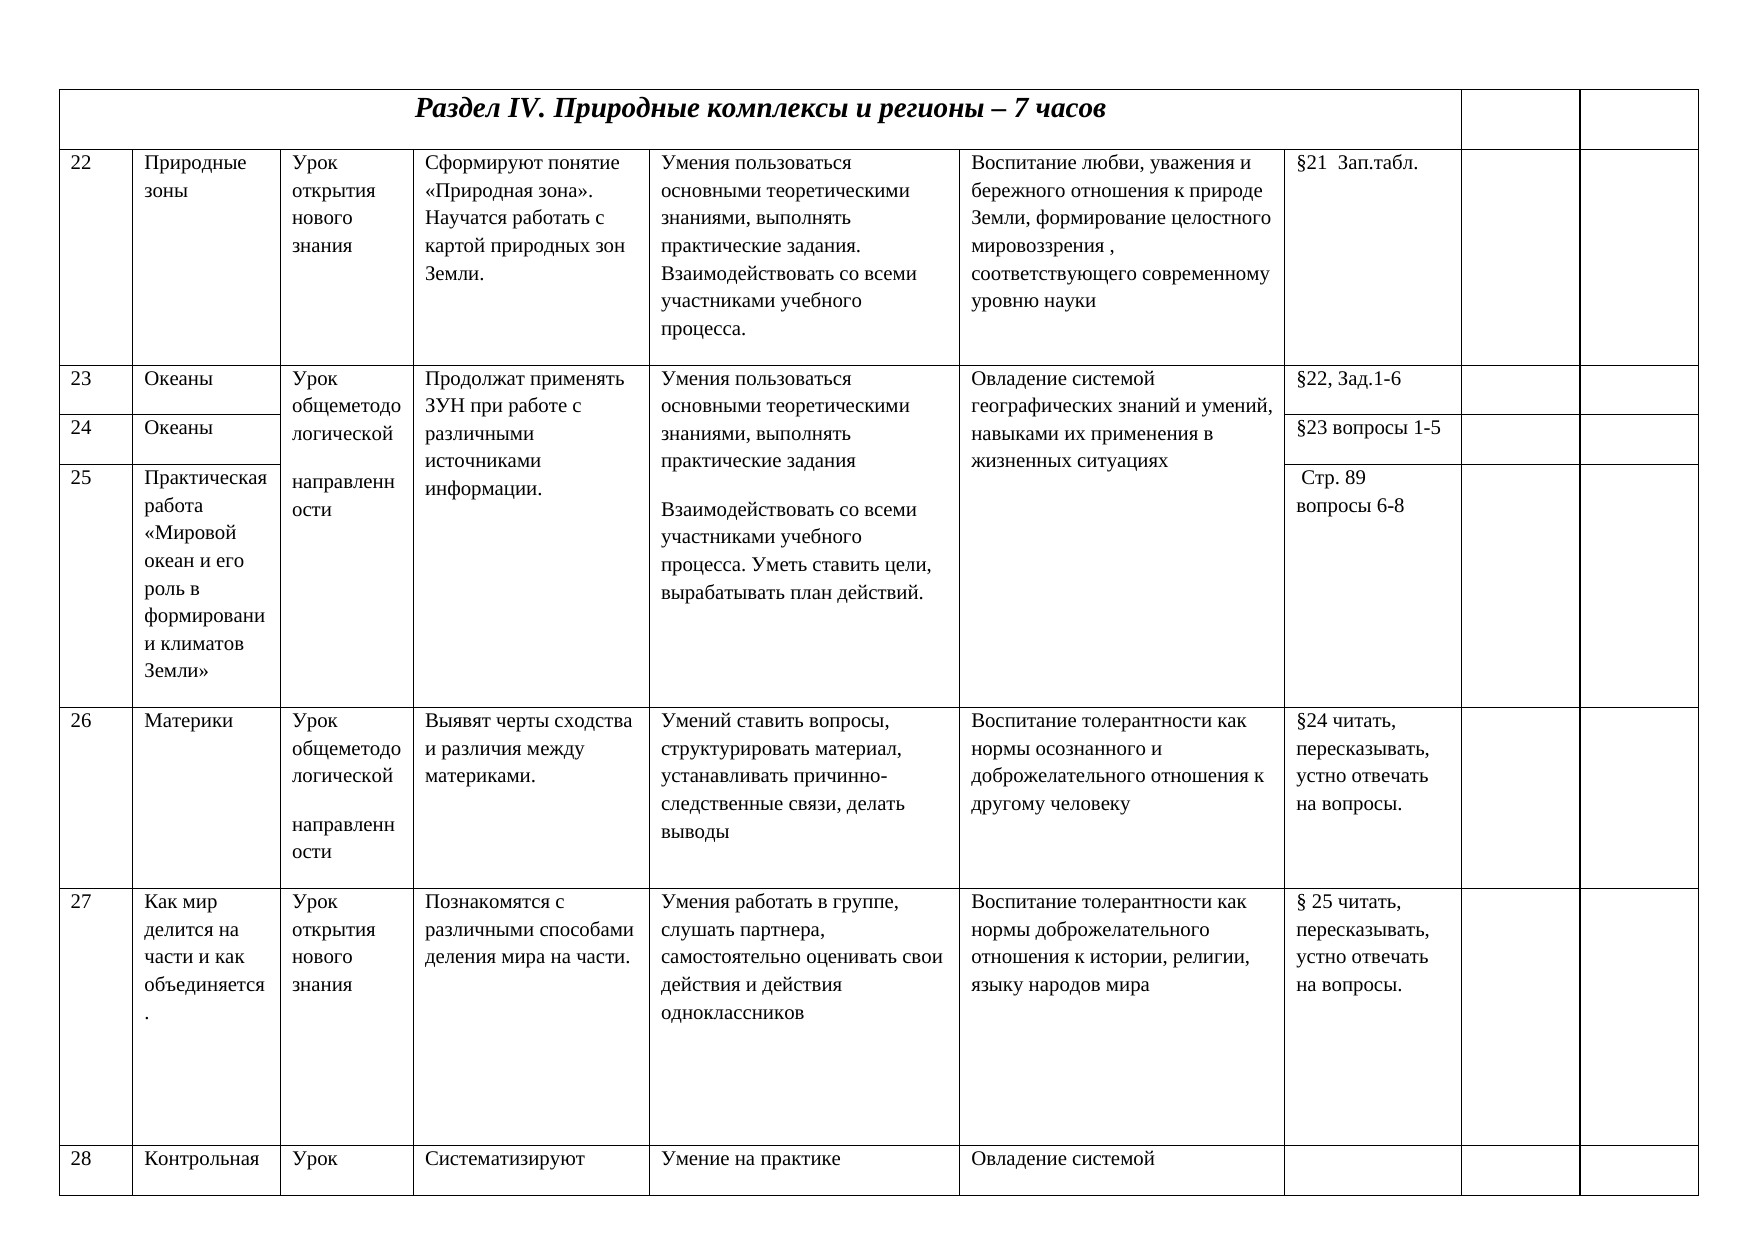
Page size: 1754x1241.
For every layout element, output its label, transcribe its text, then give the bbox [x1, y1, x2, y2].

table_cell 27 [60, 889, 132, 1145]
table_cell [1581, 708, 1698, 888]
table_cell [1581, 889, 1698, 1145]
table_cell Сформируют понятие «Природная зона». Научатся работать с картой природных зон Земли. [414, 150, 649, 364]
table_cell [1581, 465, 1698, 707]
table_cell §21 Зап.табл. [1285, 150, 1461, 364]
table_cell [1462, 415, 1579, 464]
table_cell Умения работать в группе, слушать партнера, самостоятельно оценивать свои действия и действия одноклассников [650, 889, 959, 1145]
table_cell [1581, 366, 1698, 414]
table_cell [1581, 1146, 1698, 1195]
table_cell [650, 1146, 959, 1195]
table_cell 25 [60, 465, 132, 707]
table_cell Овладение системой географических знаний и умений, навыками их применения в жизненных ситуациях [960, 366, 1284, 707]
table_cell § 25 читать, пересказывать, устно отвечать на вопросы. [1285, 889, 1461, 1145]
table_cell §24 читать, пересказывать, устно отвечать на вопросы. [1285, 708, 1461, 888]
table_cell Материки [133, 708, 280, 888]
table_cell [133, 1146, 280, 1195]
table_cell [960, 1146, 1284, 1195]
table_cell [1462, 708, 1579, 888]
table_cell 23 [60, 366, 132, 414]
table_cell Умений ставить вопросы, структурировать материал, устанавливать причинно-следственные связи, делать выводы [650, 708, 959, 888]
table_cell 22 [60, 150, 132, 364]
table_cell 26 [60, 708, 132, 888]
table_cell [1462, 465, 1579, 707]
table_cell [1462, 1146, 1579, 1195]
table_cell Раздел IV. Природные комплексы и регионы – 7 часов [60, 90, 1461, 149]
table_cell Воспитание любви, уважения и бережного отношения к природе Земли, формирование целостного мировоззрения , соответствующего современному уровню науки [960, 150, 1284, 364]
table_cell [1462, 90, 1579, 149]
table_cell [1285, 1146, 1461, 1195]
table_cell Стр. 89 вопросы 6-8 [1285, 465, 1461, 707]
table_cell Урок открытия нового знания [281, 889, 413, 1145]
table_cell [1462, 150, 1579, 364]
table_cell Познакомятся с различными способами деления мира на части. [414, 889, 649, 1145]
table_cell Как мир делится на части и как объединяется. [133, 889, 280, 1145]
table_cell [1462, 889, 1579, 1145]
table_cell Природные зоны [133, 150, 280, 364]
table_cell Океаны [133, 415, 280, 464]
table_cell Выявят черты сходства и различия между материками. [414, 708, 649, 888]
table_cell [414, 1146, 649, 1195]
table_cell 28 [60, 1146, 132, 1195]
table_cell Умения пользоваться основными теоретическими знаниями, выполнять практические задания. Взаимодействовать со всеми участниками учебного процесса. [650, 150, 959, 364]
table_cell Урок открытия нового знания [281, 150, 413, 364]
table_cell [1581, 415, 1698, 464]
table_cell §22, Зад.1-6 [1285, 366, 1461, 414]
table_cell Продолжат применять ЗУН при работе с различными источниками информации. [414, 366, 649, 707]
table_cell [1581, 150, 1698, 364]
table_cell Урок общеметодологической направленности [281, 366, 413, 707]
table_cell 24 [60, 415, 132, 464]
table_cell §23 вопросы 1-5 [1285, 415, 1461, 464]
table_cell [1581, 90, 1698, 149]
table_cell [1462, 366, 1579, 414]
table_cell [281, 1146, 413, 1195]
table_cell Океаны [133, 366, 280, 414]
table_cell Умения пользоваться основными теоретическими знаниями, выполнять практические задания Взаимодействовать со всеми участниками учебного процесса. Уметь ставить цели, вырабатывать план действий. [650, 366, 959, 707]
table_cell Воспитание толерантности как нормы доброжелательного отношения к истории, религии, языку народов мира [960, 889, 1284, 1145]
table_cell Урок общеметодологической направленности [281, 708, 413, 888]
table_cell Практическая работа «Мировой океан и его роль в формировании климатов Земли» [133, 465, 280, 707]
table_cell Воспитание толерантности как нормы осознанного и доброжелательного отношения к другому человеку [960, 708, 1284, 888]
